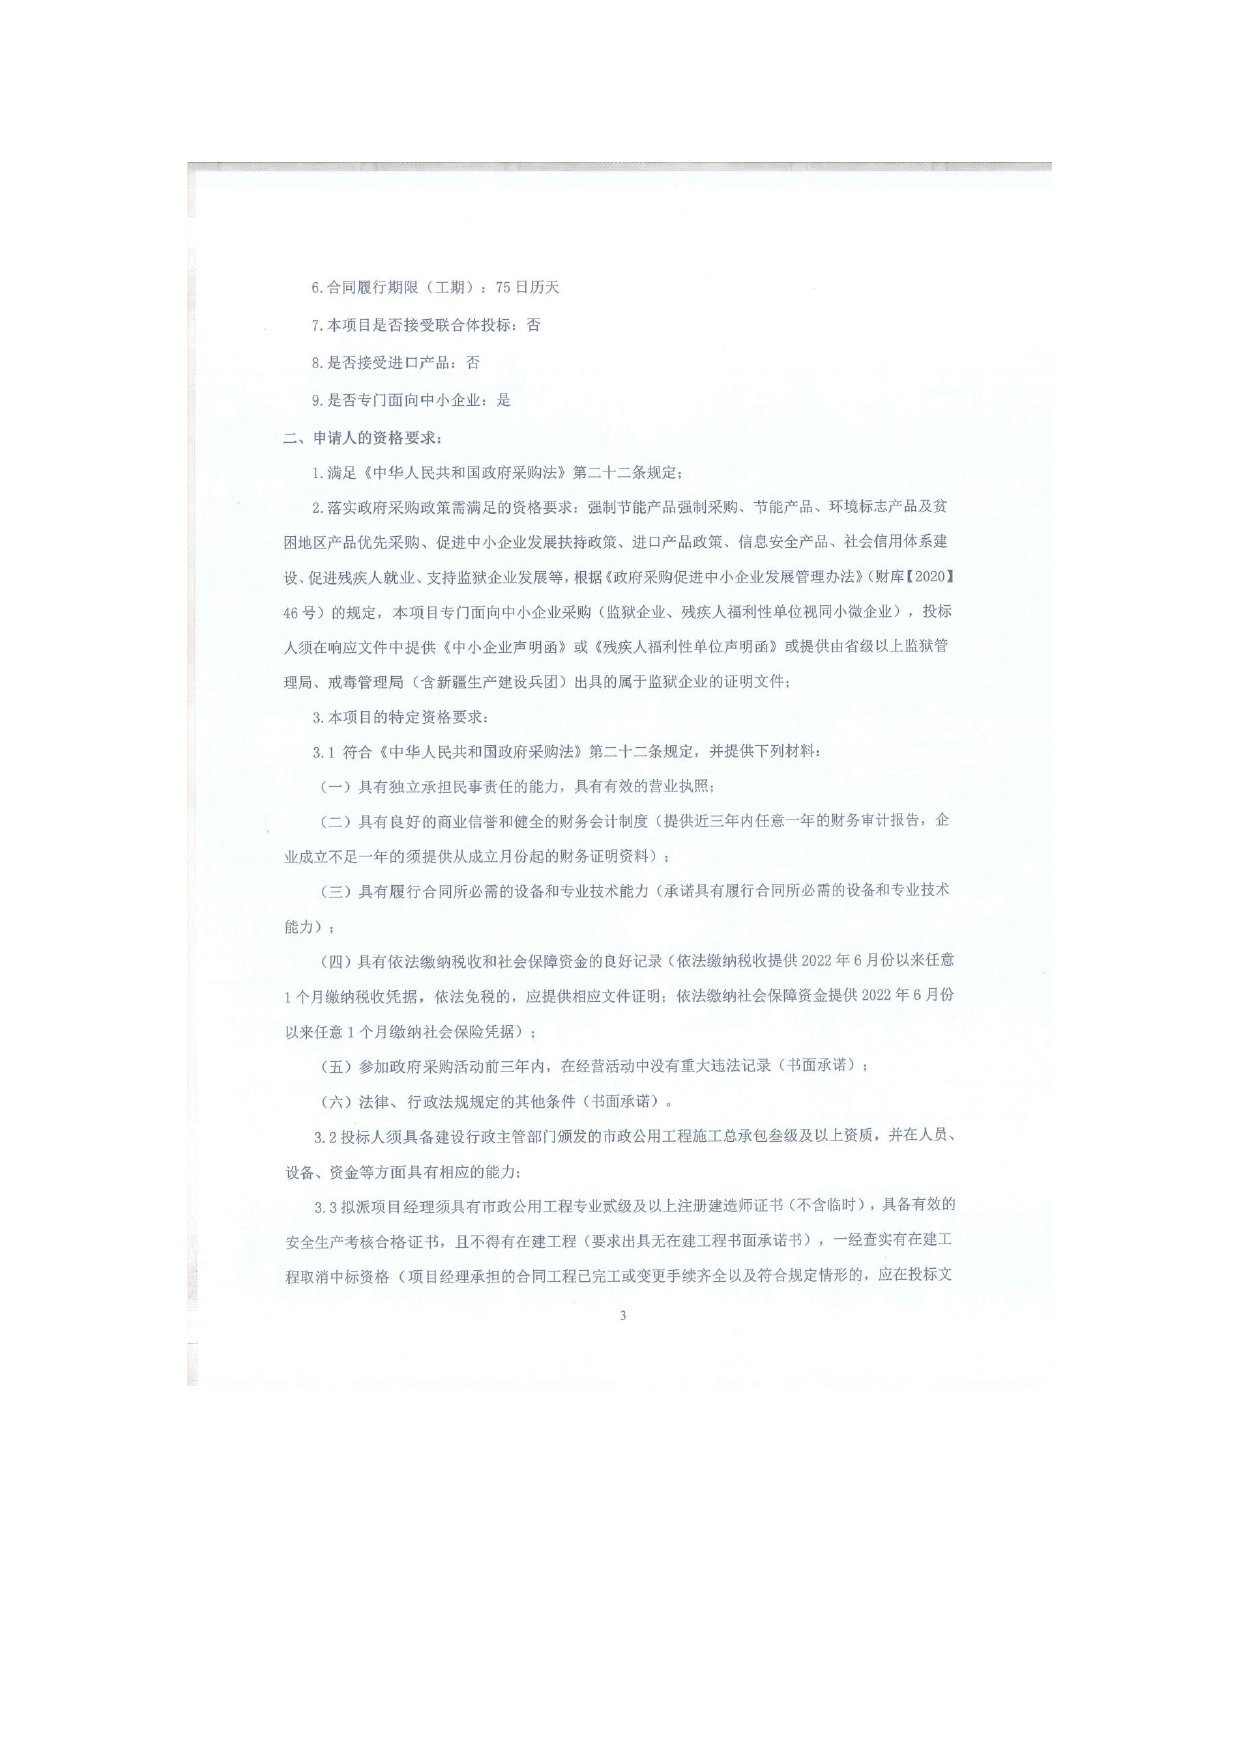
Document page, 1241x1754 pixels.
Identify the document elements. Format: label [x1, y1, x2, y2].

picture [187, 162, 1052, 1386]
